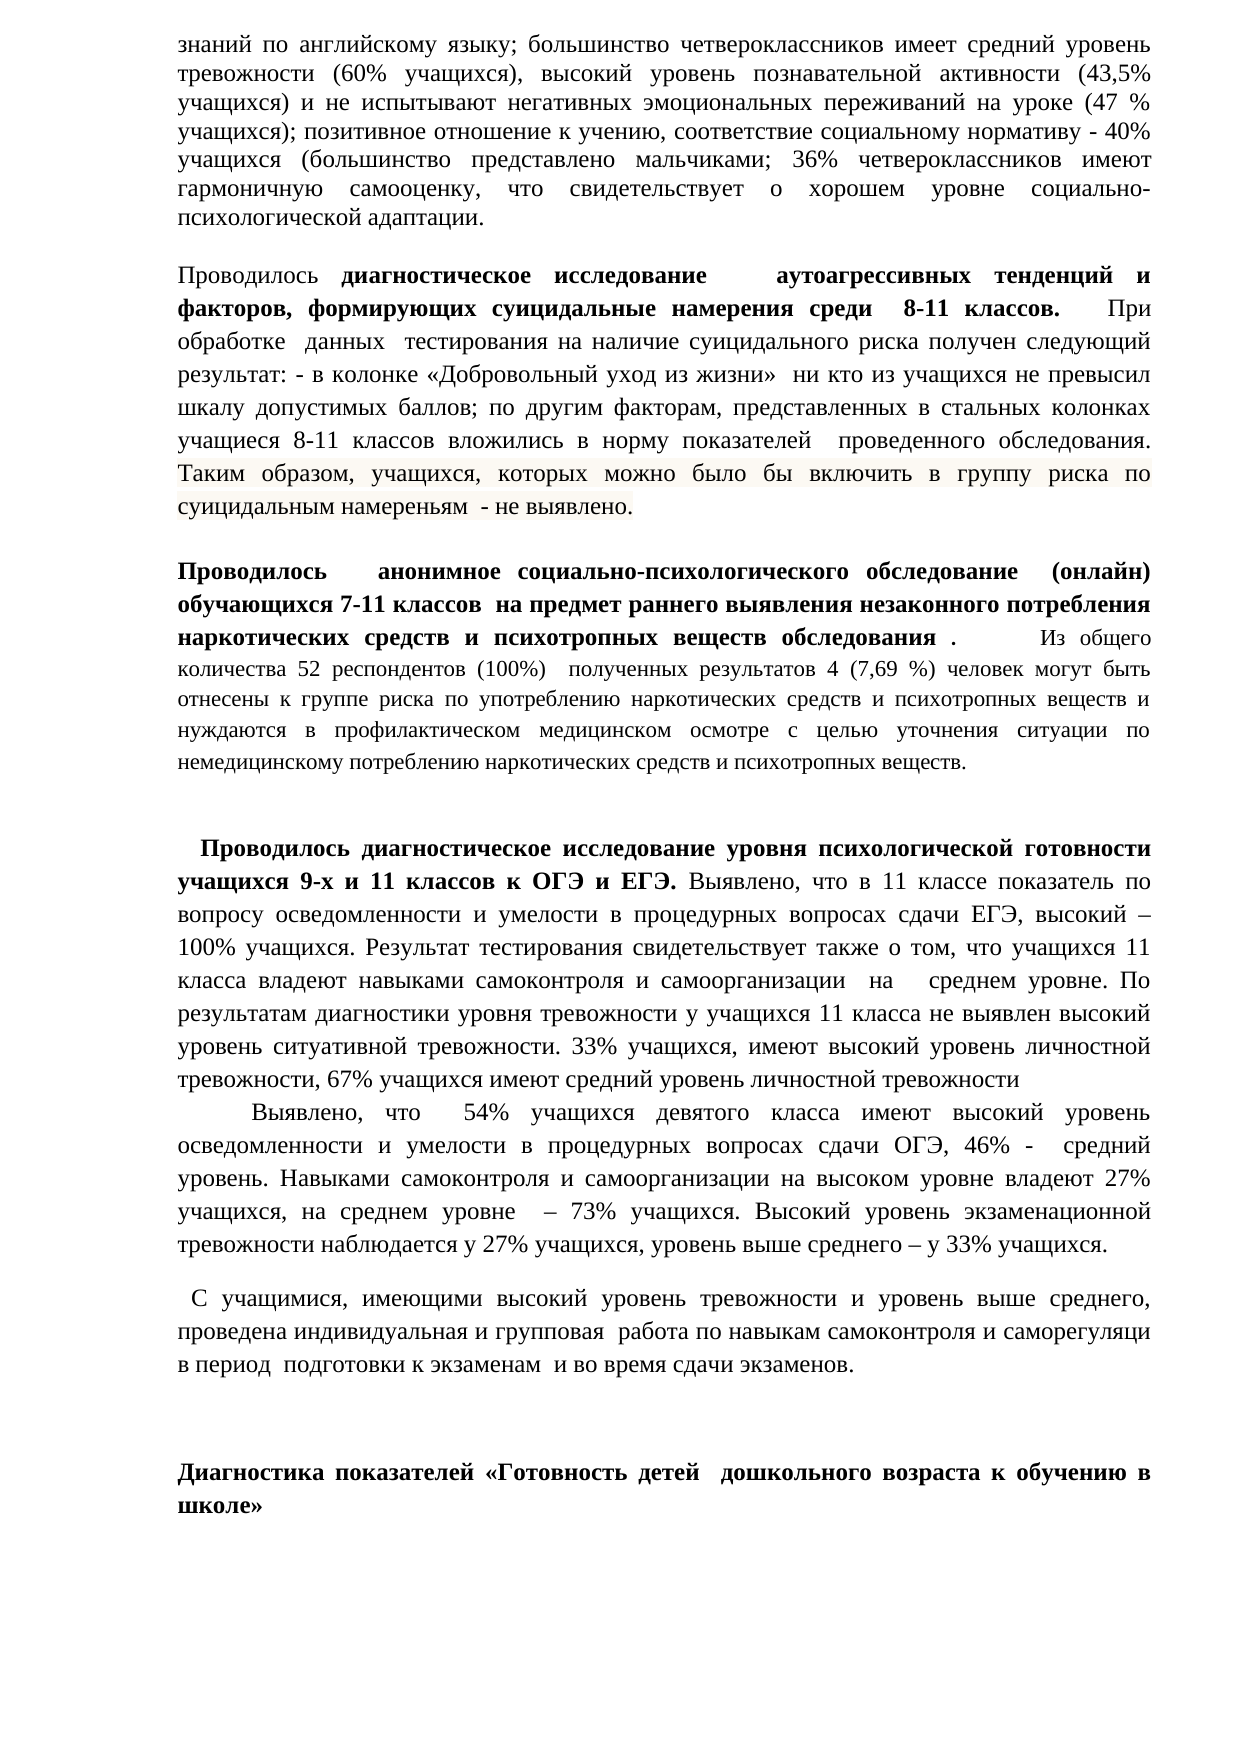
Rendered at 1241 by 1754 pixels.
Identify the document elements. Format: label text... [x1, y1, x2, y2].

text Выявлено, что 54% учащихся девятого класса имеют высокий уровень осведомленности и умелости в процедурных вопросах сдачи ОГЭ, 46% - средний уровень. Навыками самоконтроля и самоорганизации на высоком уровне владеют 27% учащихся, на среднем уровне – 73% учащихся. Высокий уровень экзаменационной тревожности наблюдается у 27% учащихся, уровень выше среднего – у 33% учащихся. [177, 1097, 1152, 1258]
text Диагностика показателей «Готовность детей дошкольного возраста к обучению в школе» [177, 1457, 1152, 1519]
text С учащимися, имеющими высокий уровень тревожности и уровень выше среднего, проведена индивидуальная и групповая работа по навыкам самоконтроля и саморегуляци в период подготовки к экзаменам и во время сдачи экзаменов. [177, 1283, 1152, 1378]
text Проводилось диагностическое исследование уровня психологической готовности учащихся 9-х и 11 классов к ОГЭ и ЕГЭ. Выявлено, что в 11 классе показатель по вопросу осведомленности и умелости в процедурных вопросах сдачи ЕГЭ, высокий – 100% учащихся. Результат тестирования свидетельствует также о том, что учащихся 11 класса владеют навыками самоконтроля и самоорганизации на среднем уровне. По результатам диагностики уровня тревожности у учащихся 11 класса не выявлен высокий уровень ситуативной тревожности. 33% учащихся, имеют высокий уровень личностной тревожности, 67% учащихся имеют средний уровень личностной тревожности [177, 800, 1152, 1093]
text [177, 29, 1152, 231]
text Проводилось анонимное социально-психологического обследование (онлайн) обучающихся 7-11 классов на предмет раннего выявления незаконного потребления наркотических средств и психотропных веществ обследования . Из общего количества 52 респондентов (100%) полученных результатов 4 (7,69 %) человек могут быть отнесены к группе риска по употреблению наркотических средств и психотропных веществ и нуждаются в профилактическом медицинском осмотре с целью уточнения ситуации по немедицинскому потреблению наркотических средств и психотропных веществ. [177, 556, 1152, 775]
text Проводилось диагностическое исследование аутоагрессивных тенденций и факторов, формирующих суицидальные намерения среди 8-11 классов. При обработке данных тестирования на наличие суицидального риска получен следующий результат: - в колонке «Добровольный уход из жизни» ни кто из учащихся не превысил шкалу допустимых баллов; по другим факторам, представленных в стальных колонках учащиеся 8-11 классов вложились в норму показателей проведенного обследования. Таким образом, учащихся, которых можно было бы включить в группу риска по суицидальным намереньям - не выявлено. [177, 260, 1152, 458]
